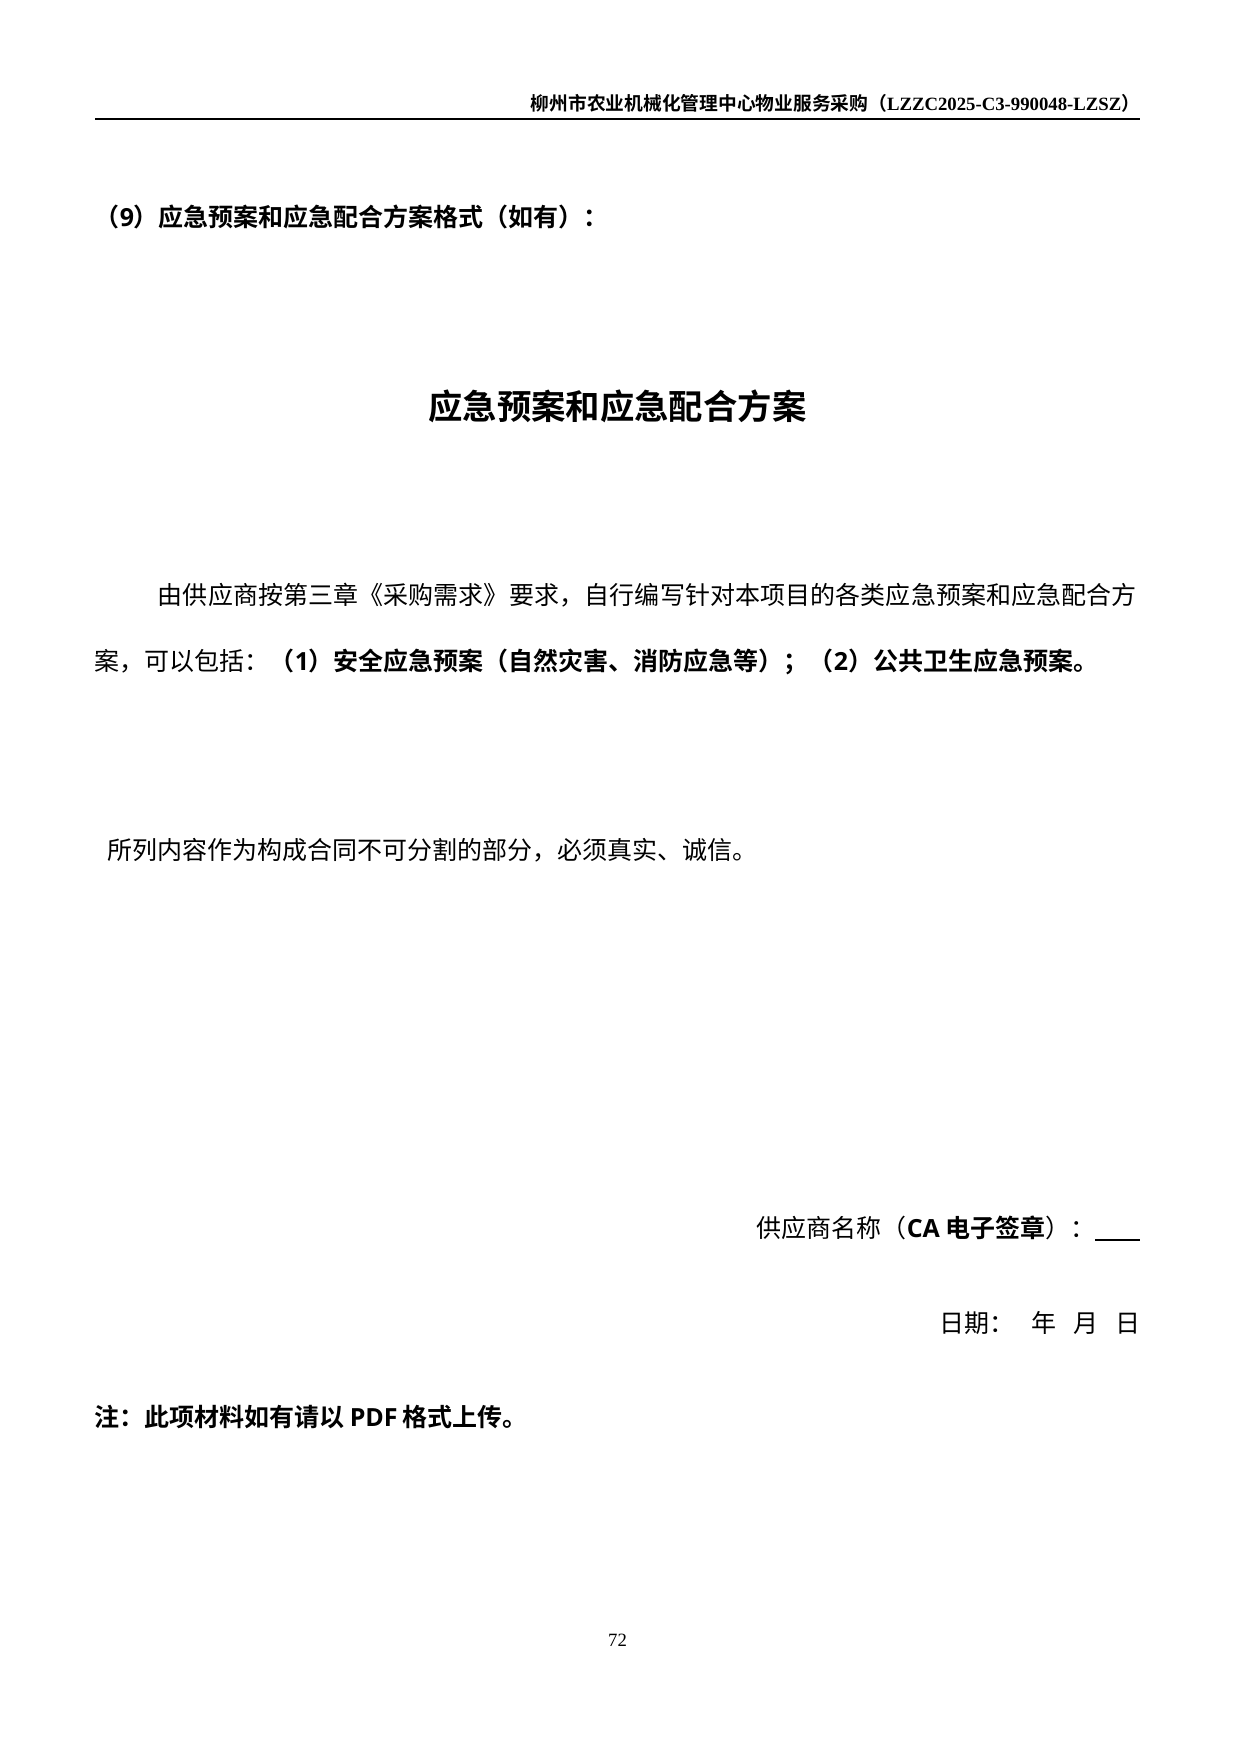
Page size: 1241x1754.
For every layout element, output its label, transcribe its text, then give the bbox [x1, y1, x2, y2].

text 所列内容作为构成合同不可分割的部分，必须真实、诚信。 [94, 816, 1140, 881]
text 注：此项材料如有请以PDF格式上传。 [94, 1383, 1140, 1448]
text （9）应急预案和应急配合方案格式（如有）： [94, 183, 1140, 248]
text 供应商名称（CA电子签章）： [94, 1194, 1140, 1259]
text 日期： 年 月 日 [94, 1288, 1140, 1354]
text 应急预案和应急配合方案 [94, 372, 1140, 437]
text 由供应商按第三章《采购需求》要求，自行编写针对本项目的各类应急预案和应急配合方案，可以包括：（1）安全应急预案（自然灾害、消防应急等）；（2）公共卫生应急预案。 [94, 561, 1140, 692]
